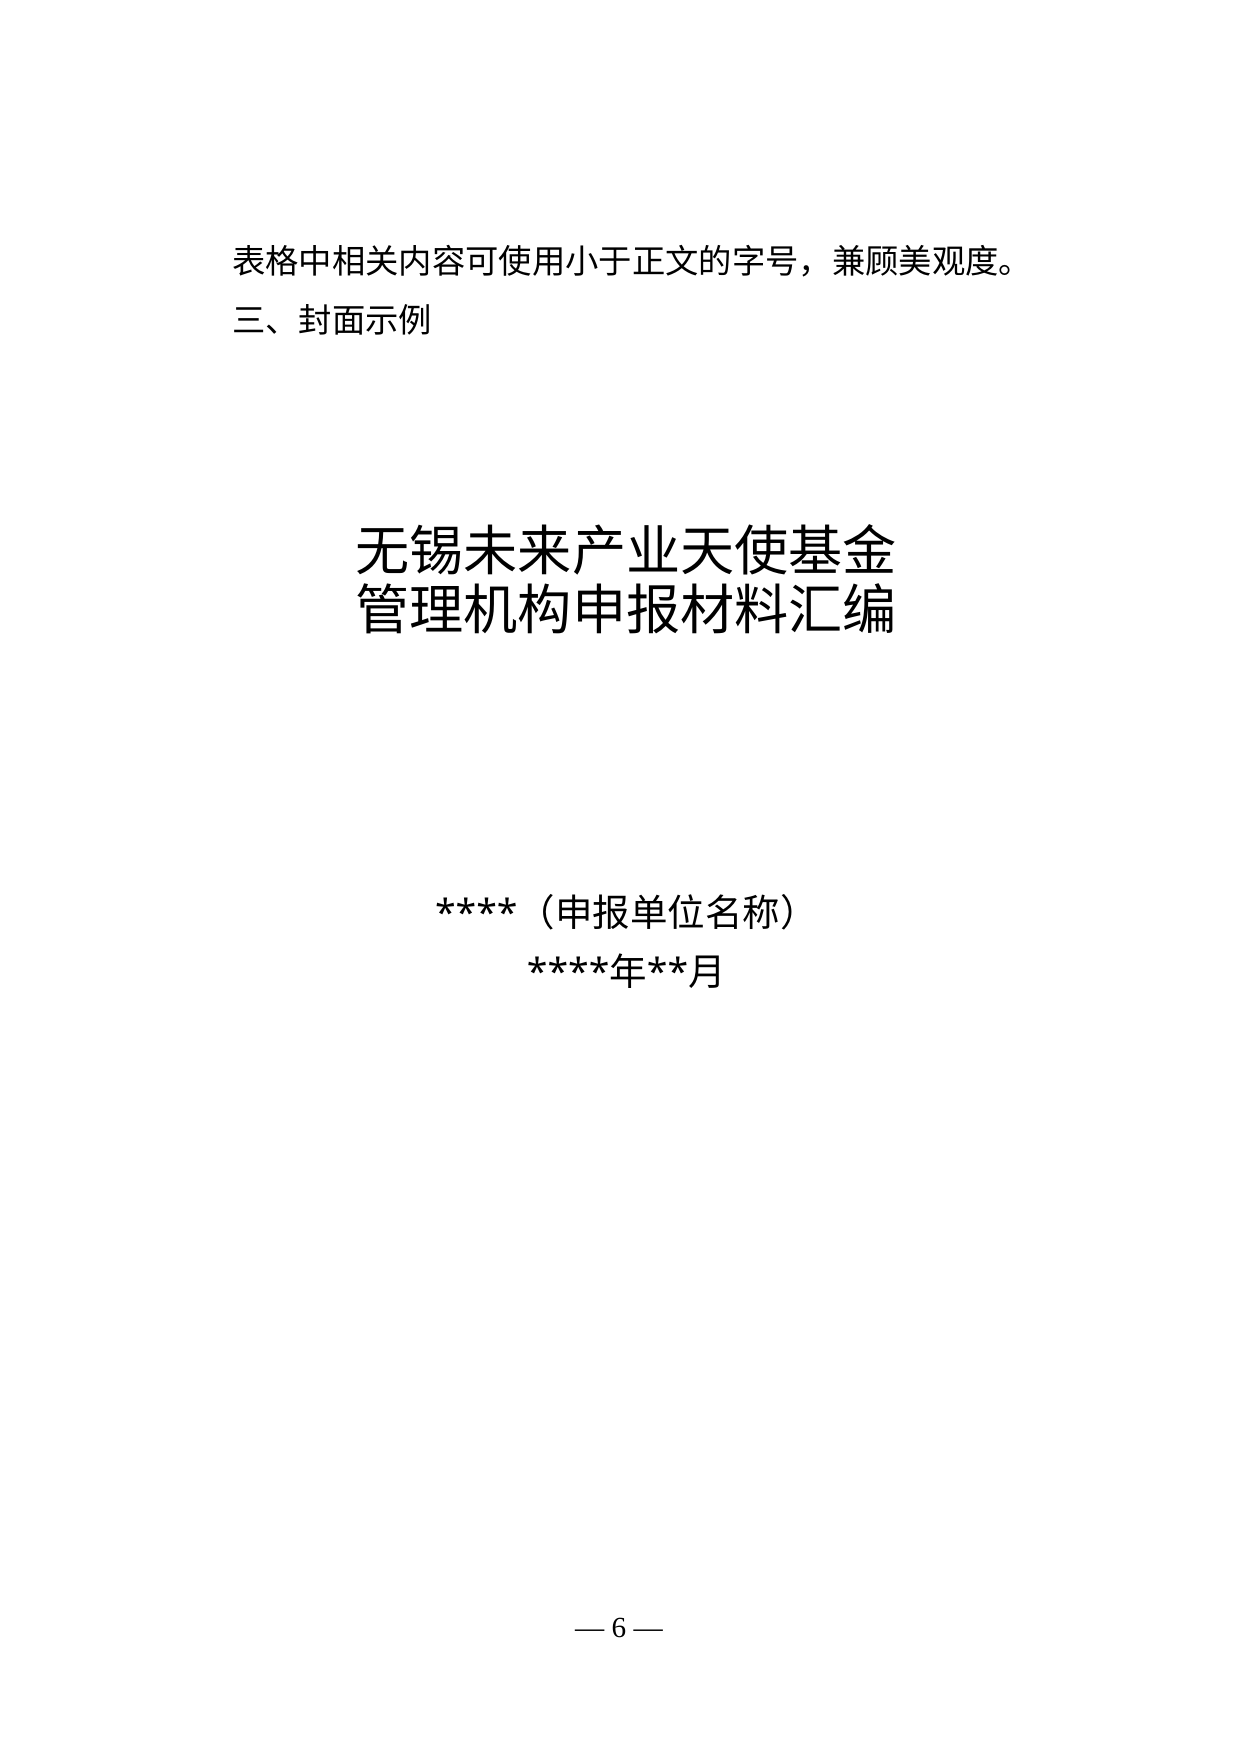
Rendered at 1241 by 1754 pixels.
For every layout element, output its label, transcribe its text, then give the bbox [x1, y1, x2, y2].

text 表格中相关内容可使用小于正文的字号，兼顾美观度。 [165, 226, 1087, 285]
text 管理机构申报材料汇编 [165, 582, 1087, 641]
text ****年**月 [165, 938, 1087, 998]
text 无锡未来产业天使基金 [165, 523, 1087, 582]
text 三、封面示例 [165, 285, 1087, 344]
text ****（申报单位名称） [165, 879, 1087, 938]
